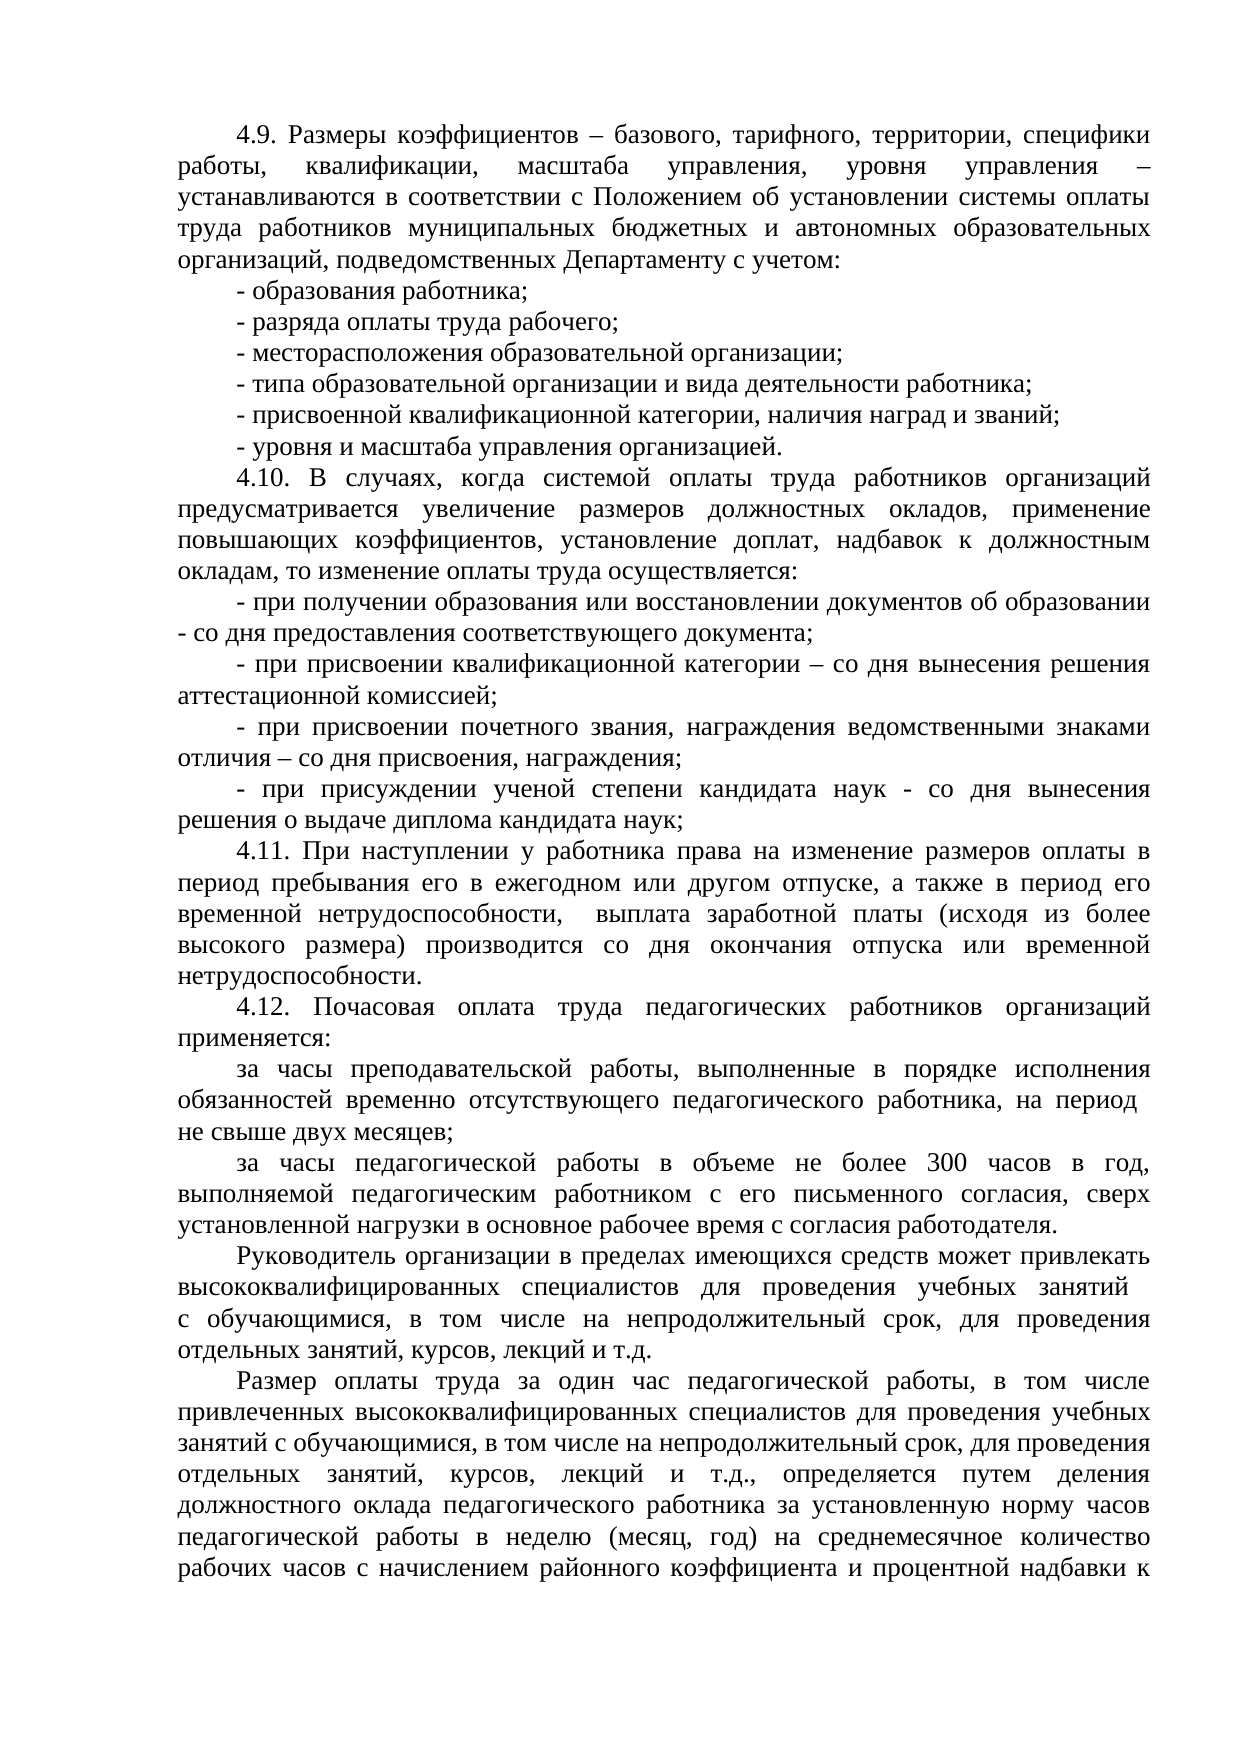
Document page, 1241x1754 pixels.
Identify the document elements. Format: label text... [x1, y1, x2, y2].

text - при присвоении квалификационной категории – со дня вынесения решения аттестационной комиссией; [177, 648, 1152, 710]
text - присвоенной квалификационной категории, наличия наград и званий; [177, 398, 1152, 429]
text за часы преподавательской работы, выполненные в порядке исполнения обязанностей временно отсутствующего педагогического работника, на период не свыше двух месяцев; [177, 1052, 1152, 1146]
text за часы педагогической работы в объеме не более 300 часов в год, выполняемой педагогическим работником с его письменного согласия, сверх установленной нагрузки в основное рабочее время с согласия работодателя. [177, 1146, 1152, 1239]
text 4.11. При наступлении у работника права на изменение размеров оплаты в период пребывания его в ежегодном или другом отпуске, а также в период его временной нетрудоспособности, выплата заработной платы (исходя из более высокого размера) производится со дня окончания отпуска или временной нетрудоспособности. [177, 834, 1152, 990]
text Руководитель организации в пределах имеющихся средств может привлекать высококвалифицированных специалистов для проведения учебных занятий с обучающимися, в том числе на непродолжительный срок, для проведения отдельных занятий, курсов, лекций и т.д. [177, 1239, 1152, 1364]
text - при получении образования или восстановлении документов об образовании - со дня предоставления соответствующего документа; [177, 585, 1152, 648]
text - образования работника; [177, 274, 1152, 305]
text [177, 1364, 1152, 1582]
text 4.10. В случаях, когда системой оплаты труда работников организаций предусматривается увеличение размеров должностных окладов, применение повышающих коэффициентов, установление доплат, надбавок к должностным окладам, то изменение оплаты труда осуществляется: [177, 461, 1152, 585]
text - уровня и масштаба управления организацией. [177, 429, 1152, 461]
text - при присвоении почетного звания, награждения ведомственными знаками отличия – со дня присвоения, награждения; [177, 710, 1152, 772]
text 4.12. Почасовая оплата труда педагогических работников организаций применяется: [177, 990, 1152, 1052]
text - разряда оплаты труда рабочего; [177, 305, 1152, 336]
text - при присуждении ученой степени кандидата наук - со дня вынесения решения о выдаче диплома кандидата наук; [177, 772, 1152, 834]
text - типа образовательной организации и вида деятельности работника; [177, 367, 1152, 398]
text - месторасположения образовательной организации; [177, 336, 1152, 367]
text 4.9. Размеры коэффициентов – базового, тарифного, территории, специфики работы, квалификации, масштаба управления, уровня управления – устанавливаются в соответствии с Положением об установлении системы оплаты труда работников муниципальных бюджетных и автономных образовательных организаций, подведомственных Департаменту с учетом: [177, 118, 1152, 274]
